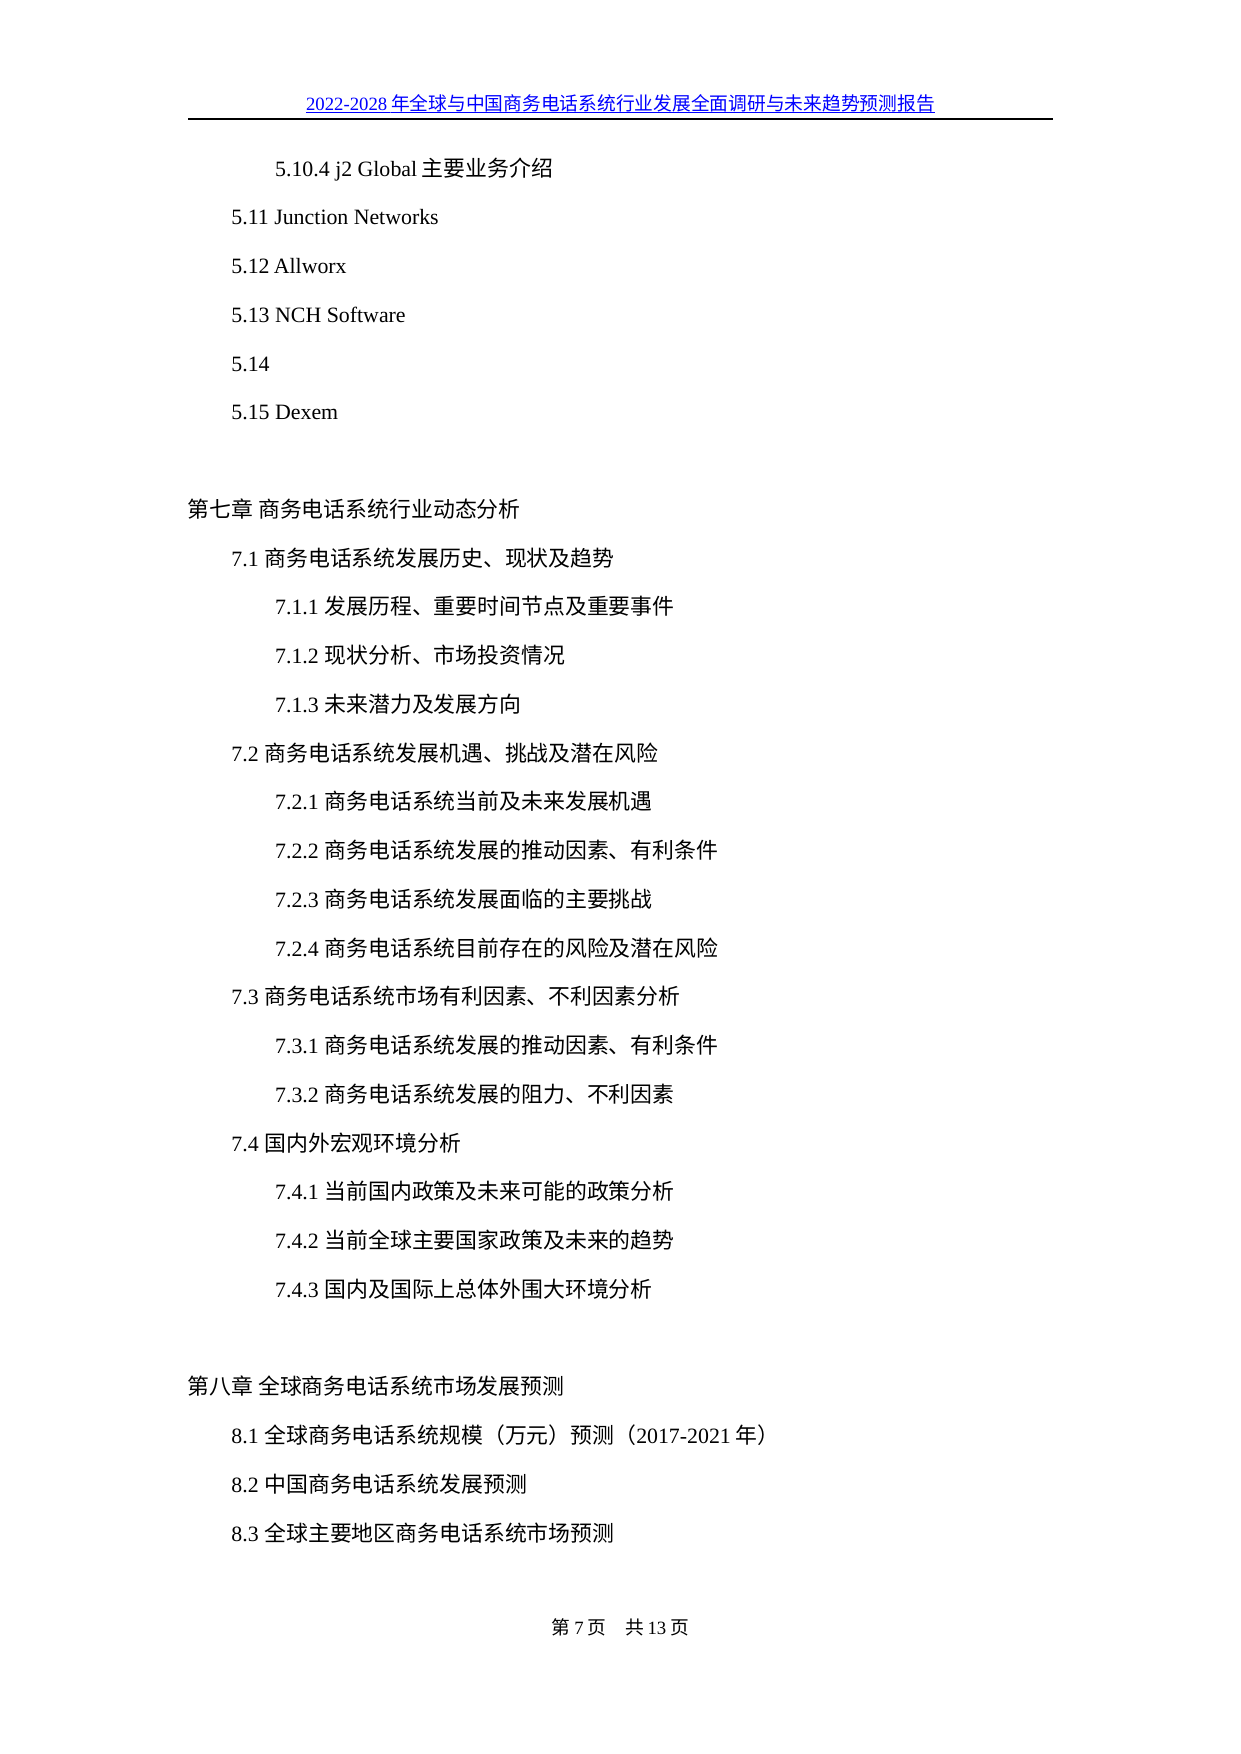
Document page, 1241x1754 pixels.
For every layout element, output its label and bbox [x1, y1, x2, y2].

text [187, 150, 1053, 1548]
